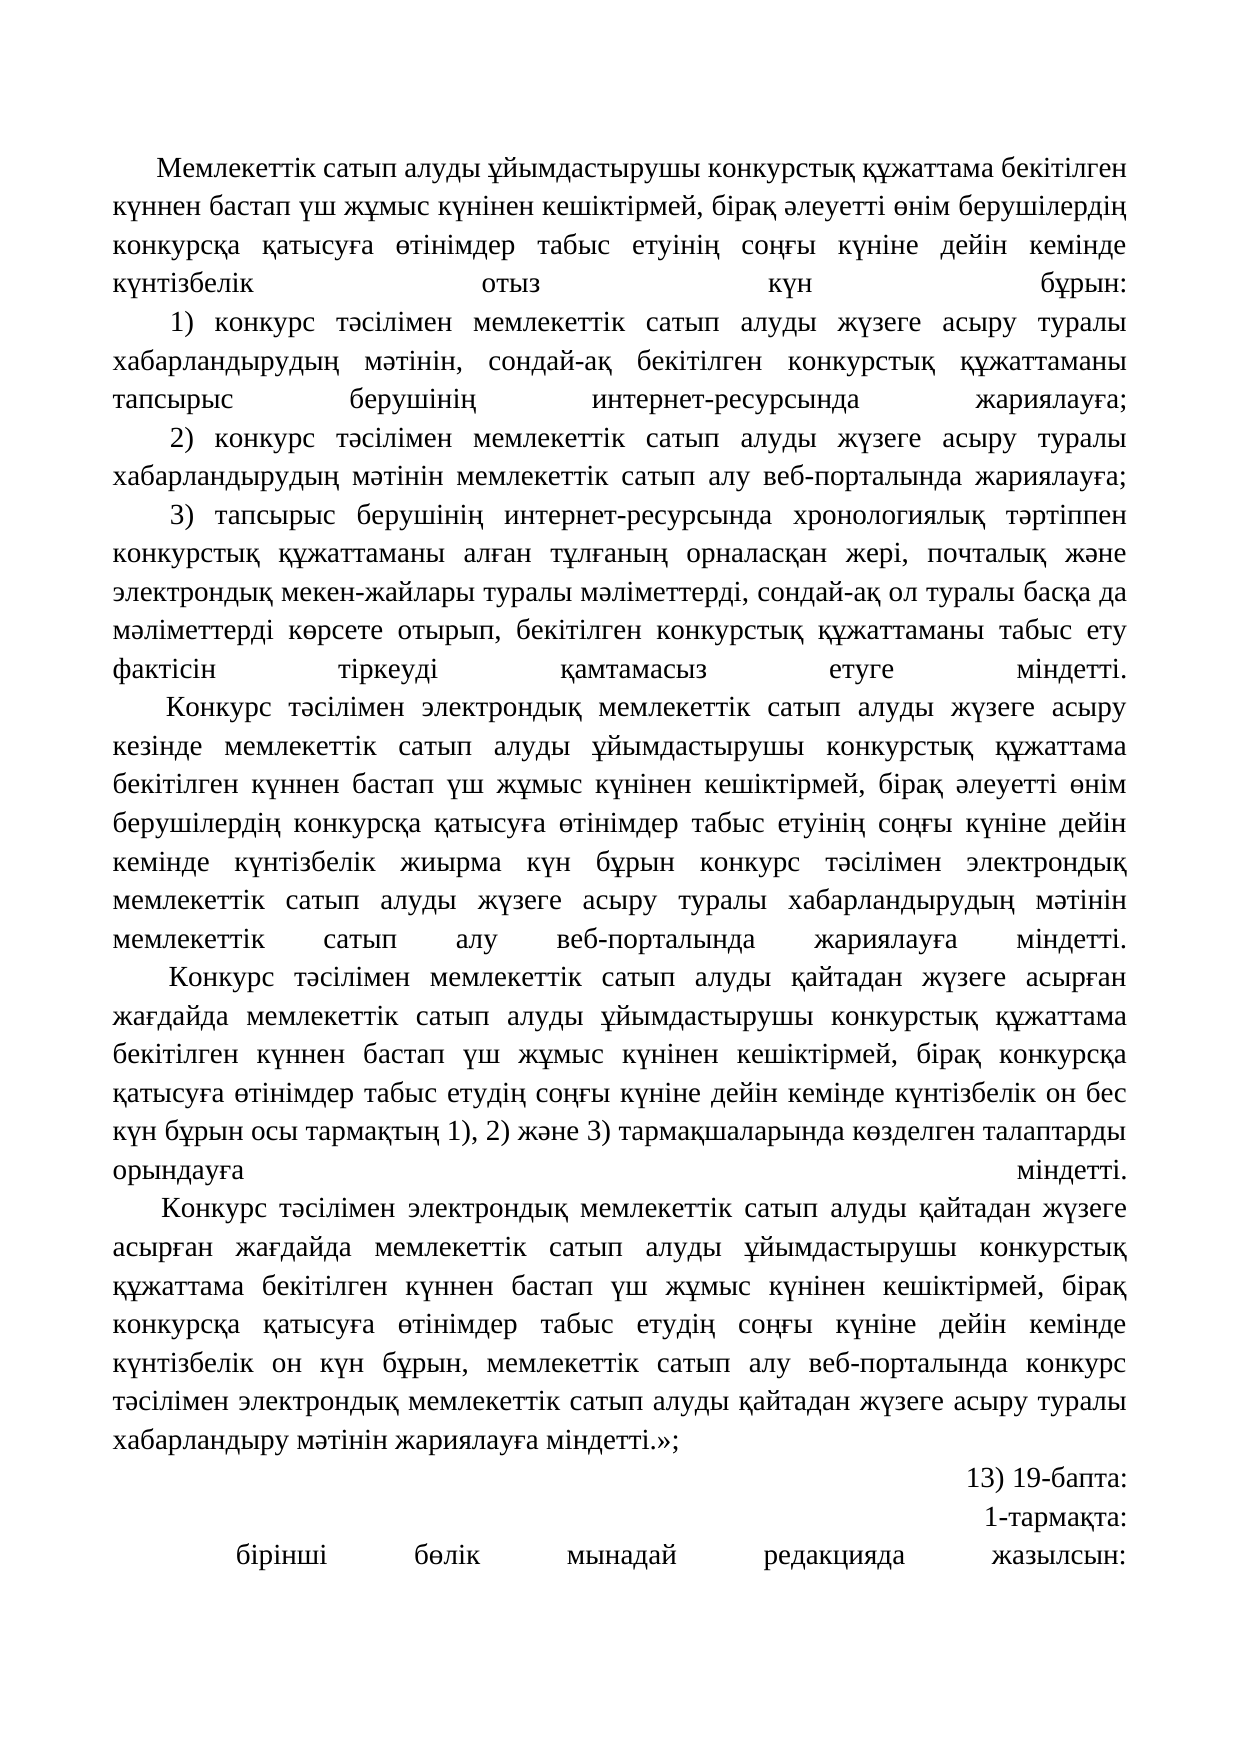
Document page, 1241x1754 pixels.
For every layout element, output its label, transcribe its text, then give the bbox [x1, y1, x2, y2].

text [112, 1460, 1128, 1571]
text Мемлекеттiк сатып алуды ұйымдастырушы конкурстық құжаттама бекiтiлген күннен бастап үш жұмыс күнiнен кешiктiрмей, бiрақ әлеуетті өнім берушілердің конкурсқа қатысуға өтiнiмдер табыс етуінің соңғы күніне дейiн кемiнде күнтiзбелiк отыз күн бұрын: 1) конкурс тәсiлiмен мемлекеттiк сатып алуды жүзеге асыру туралы хабарландырудың мәтiнiн, сондай-ақ бекiтiлген конкурстық құжаттаманы тапсырыс берушінiң интернет-ресурсында жариялауға; 2) конкурс тәсiлiмен мемлекеттiк сатып алуды жүзеге асыру туралы хабарландырудың мәтiнiн мемлекеттiк сатып алу веб-порталында жариялауға; 3) тапсырыс берушінің интернет-ресурсында хронологиялық тәртіппен конкурстық құжаттаманы алған тұлғаның орналасқан жерi, почталық және электрондық мекен-жайлары туралы мәлiметтердi, сондай-ақ ол туралы басқа да мәлiметтердi көрсете отырып, бекiтiлген конкурстық құжаттаманы табыс ету фактiсiн тiркеудi қамтамасыз етуге мiндеттi. Конкурс тәсілімен электрондық мемлекеттік сатып алуды жүзеге асыру кезінде мемлекеттік сатып алуды ұйымдастырушы конкурстық құжаттама бекітілген күннен бастап үш жұмыс күнінен кешіктірмей, бірақ әлеуетті өнім берушілердің конкурсқа қатысуға өтінімдер табыс етуінің соңғы күніне дейін кемінде күнтізбелік жиырма күн бұрын конкурс тәсілімен электрондық мемлекеттік сатып алуды жүзеге асыру туралы хабарландырудың мәтінін мемлекеттік сатып алу веб-порталында жариялауға міндетті. Конкурс тәсiлiмен мемлекеттiк сатып алуды қайтадан жүзеге асырған жағдайда мемлекеттiк сатып алуды ұйымдастырушы конкурстық құжаттама бекiтiлген күннен бастап үш жұмыс күнiнен кешiктiрмей, бiрақ конкурсқа қатысуға өтiнiмдер табыс етудің соңғы күнiне дейiн кемiнде күнтiзбелiк он бес күн бұрын осы тармақтың 1), 2) және 3) тармақшаларында көзделген талаптарды орындауға мiндеттi. Конкурс тәсілімен электрондық мемлекеттік сатып алуды қайтадан жүзеге асырған жағдайда мемлекеттік сатып алуды ұйымдастырушы конкурстық құжаттама бекітілген күннен бастап үш жұмыс күнінен кешіктірмей, бірақ конкурсқа қатысуға өтінімдер табыс етудің соңғы күніне дейін кемінде күнтiзбелiк он күн бұрын, мемлекеттік сатып алу веб-порталында конкурс тәсілімен электрондық мемлекеттік сатып алуды қайтадан жүзеге асыру туралы хабарландыру мәтінін жариялауға міндетті.»; [112, 150, 1128, 1455]
